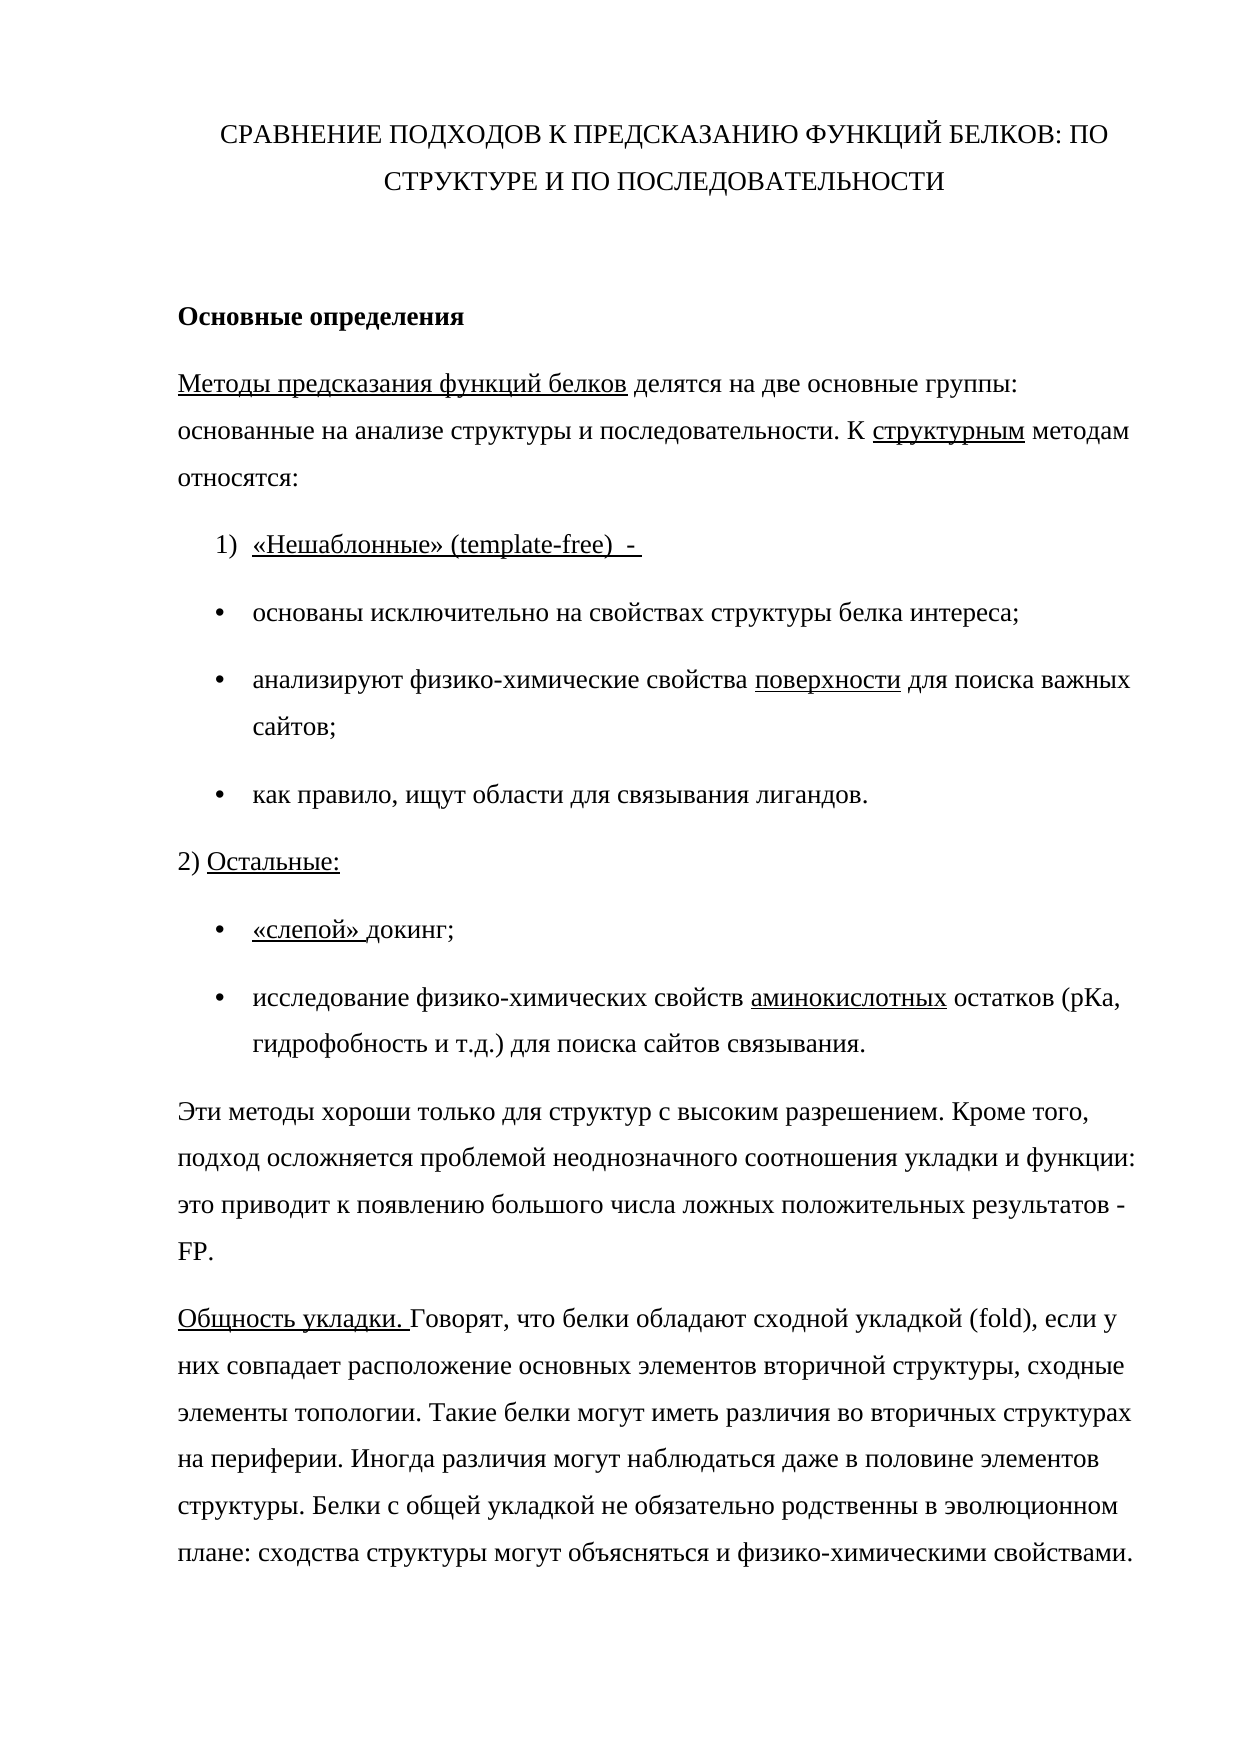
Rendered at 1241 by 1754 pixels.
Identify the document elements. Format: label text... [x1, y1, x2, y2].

list анализируют физико-химические свойства поверхности для поиска важных сайтов; [215, 663, 1152, 741]
text Методы предсказания функций белков делятся на две основные группы: основанные на анализе структуры и последовательности. К структурным методам относятся: [177, 367, 1152, 492]
list «слепой» докинг; [215, 913, 1152, 944]
text СРАВНЕНИЕ ПОДХОДОВ К ПРЕДСКАЗАНИЮ ФУНКЦИЙ БЕЛКОВ: ПО СТРУКТУРЕ И ПО ПОСЛЕДОВАТЕЛЬНОСТИ [177, 118, 1152, 196]
text 2) Остальные: [177, 845, 1152, 876]
text Общность укладки. Говорят, что белки обладают сходной укладкой (fold), если у них совпадает расположение основных элементов вторичной структуры, сходные элементы топологии. Такие белки могут иметь различия во вторичных структурах на периферии. Иногда различия могут наблюдаться даже в половине элементов структуры. Белки с общей укладкой не обязательно родственны в эволюционном плане: сходства структуры могут объясняться и физико-химическими свойствами. [177, 1302, 1152, 1567]
text Основные определения [177, 300, 1152, 331]
list исследование физико-химических свойств аминокислотных остатков (рКа, гидрофобность и т.д.) для поиска сайтов связывания. [215, 981, 1152, 1058]
list «Нешаблонные» (template-free) - [215, 528, 1152, 559]
list основаны исключительно на свойствах структуры белка интереса; [215, 596, 1152, 627]
list как правило, ищут области для связывания лигандов. [215, 778, 1152, 809]
text Эти методы хороши только для структур с высоким разрешением. Кроме того, подход осложняется проблемой неоднозначного соотношения укладки и функции: это приводит к появлению большого числа ложных положительных результатов - FP. [177, 1095, 1152, 1266]
